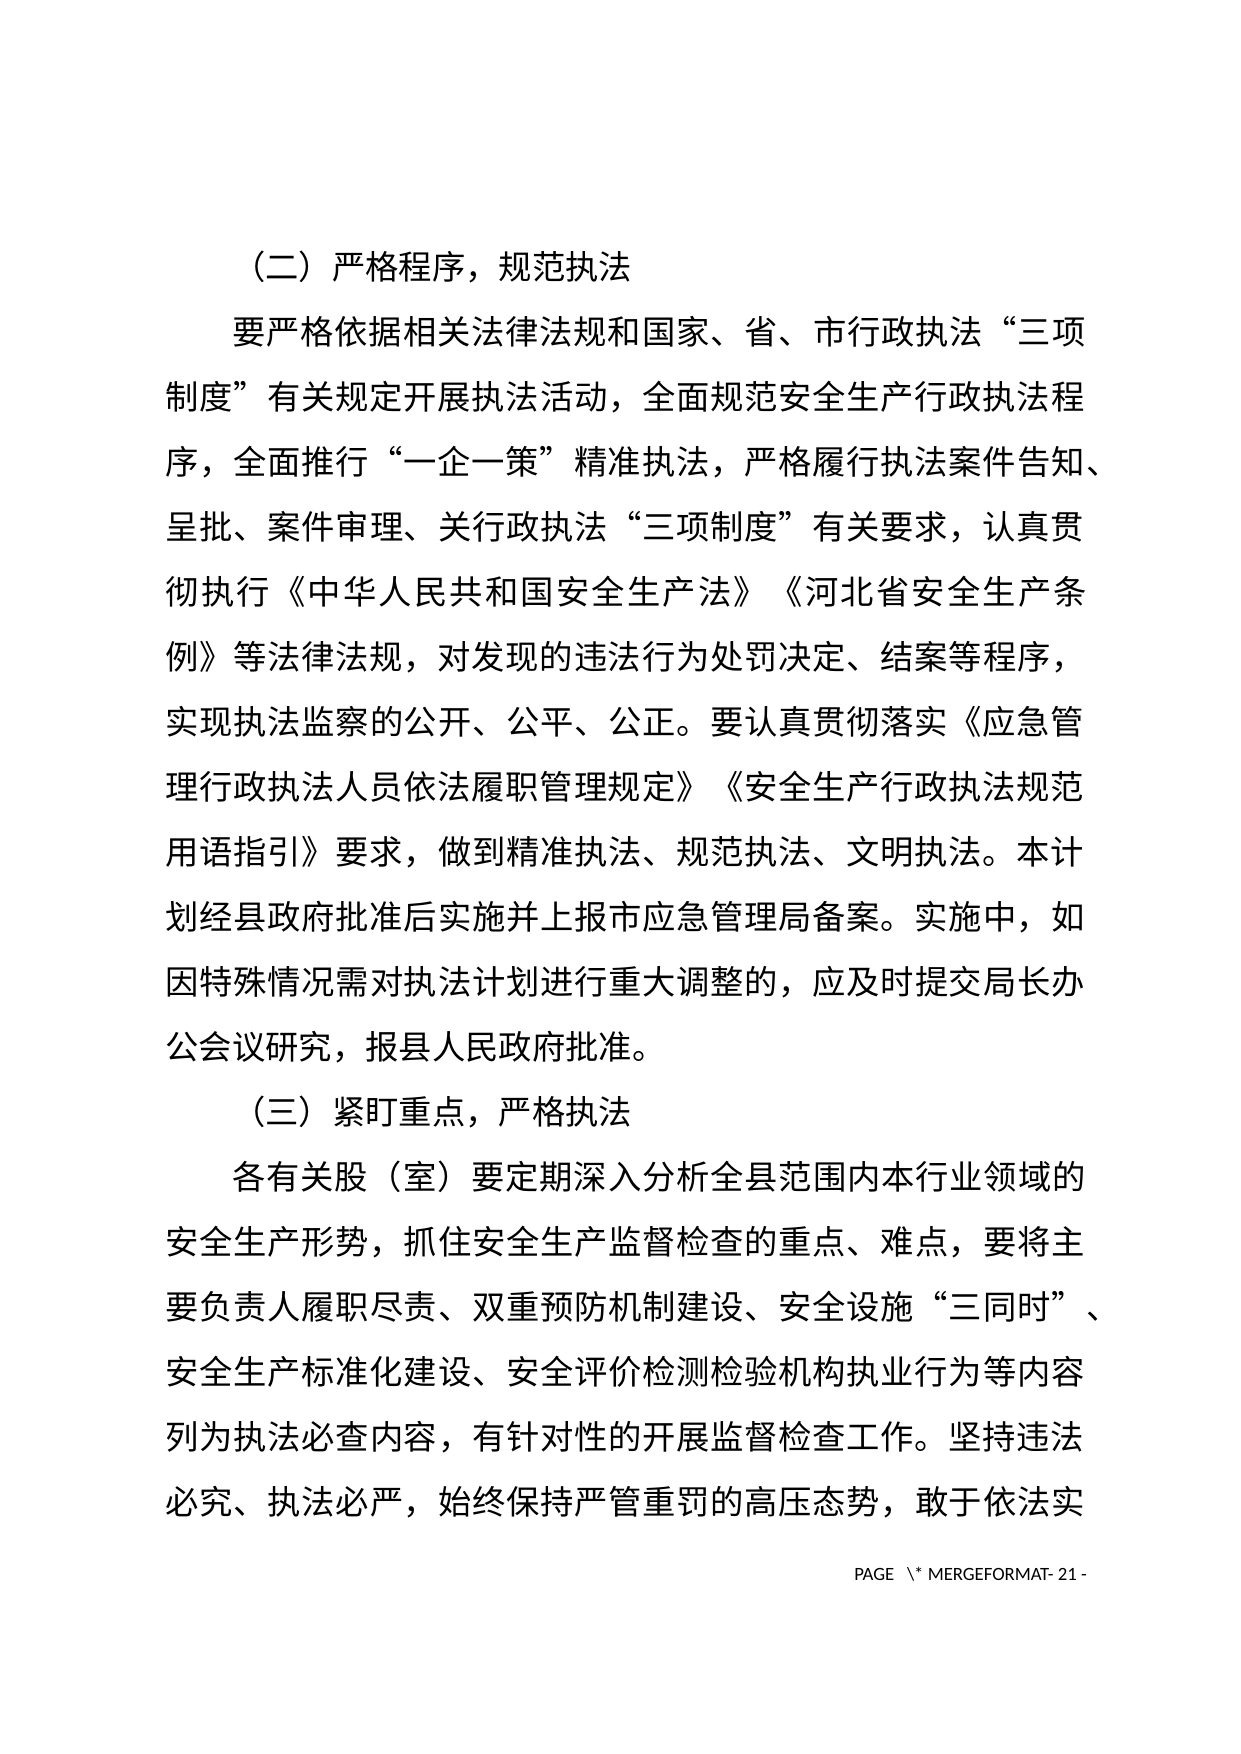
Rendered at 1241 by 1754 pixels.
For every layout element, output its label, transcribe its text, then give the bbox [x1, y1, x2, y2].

text （二）严格程序，规范执法 [165, 233, 1087, 298]
text （三）紧盯重点，严格执法 [165, 1078, 1087, 1143]
text 要严格依据相关法律法规和国家、省、市行政执法“三项制度”有关规定开展执法活动，全面规范安全生产行政执法程序，全面推行“一企一策”精准执法，严格履行执法案件告知、呈批、案件审理、关行政执法“三项制度”有关要求，认真贯彻执行《中华人民共和国安全生产法》《河北省安全生产条例》等法律法规，对发现的违法行为处罚决定、结案等程序，实现执法监察的公开、公平、公正。要认真贯彻落实《应急管理行政执法人员依法履职管理规定》《安全生产行政执法规范用语指引》要求，做到精准执法、规范执法、文明执法。本计划经县政府批准后实施并上报市应急管理局备案。实施中，如因特殊情况需对执法计划进行重大调整的，应及时提交局长办公会议研究，报县人民政府批准。 [165, 298, 1087, 1078]
